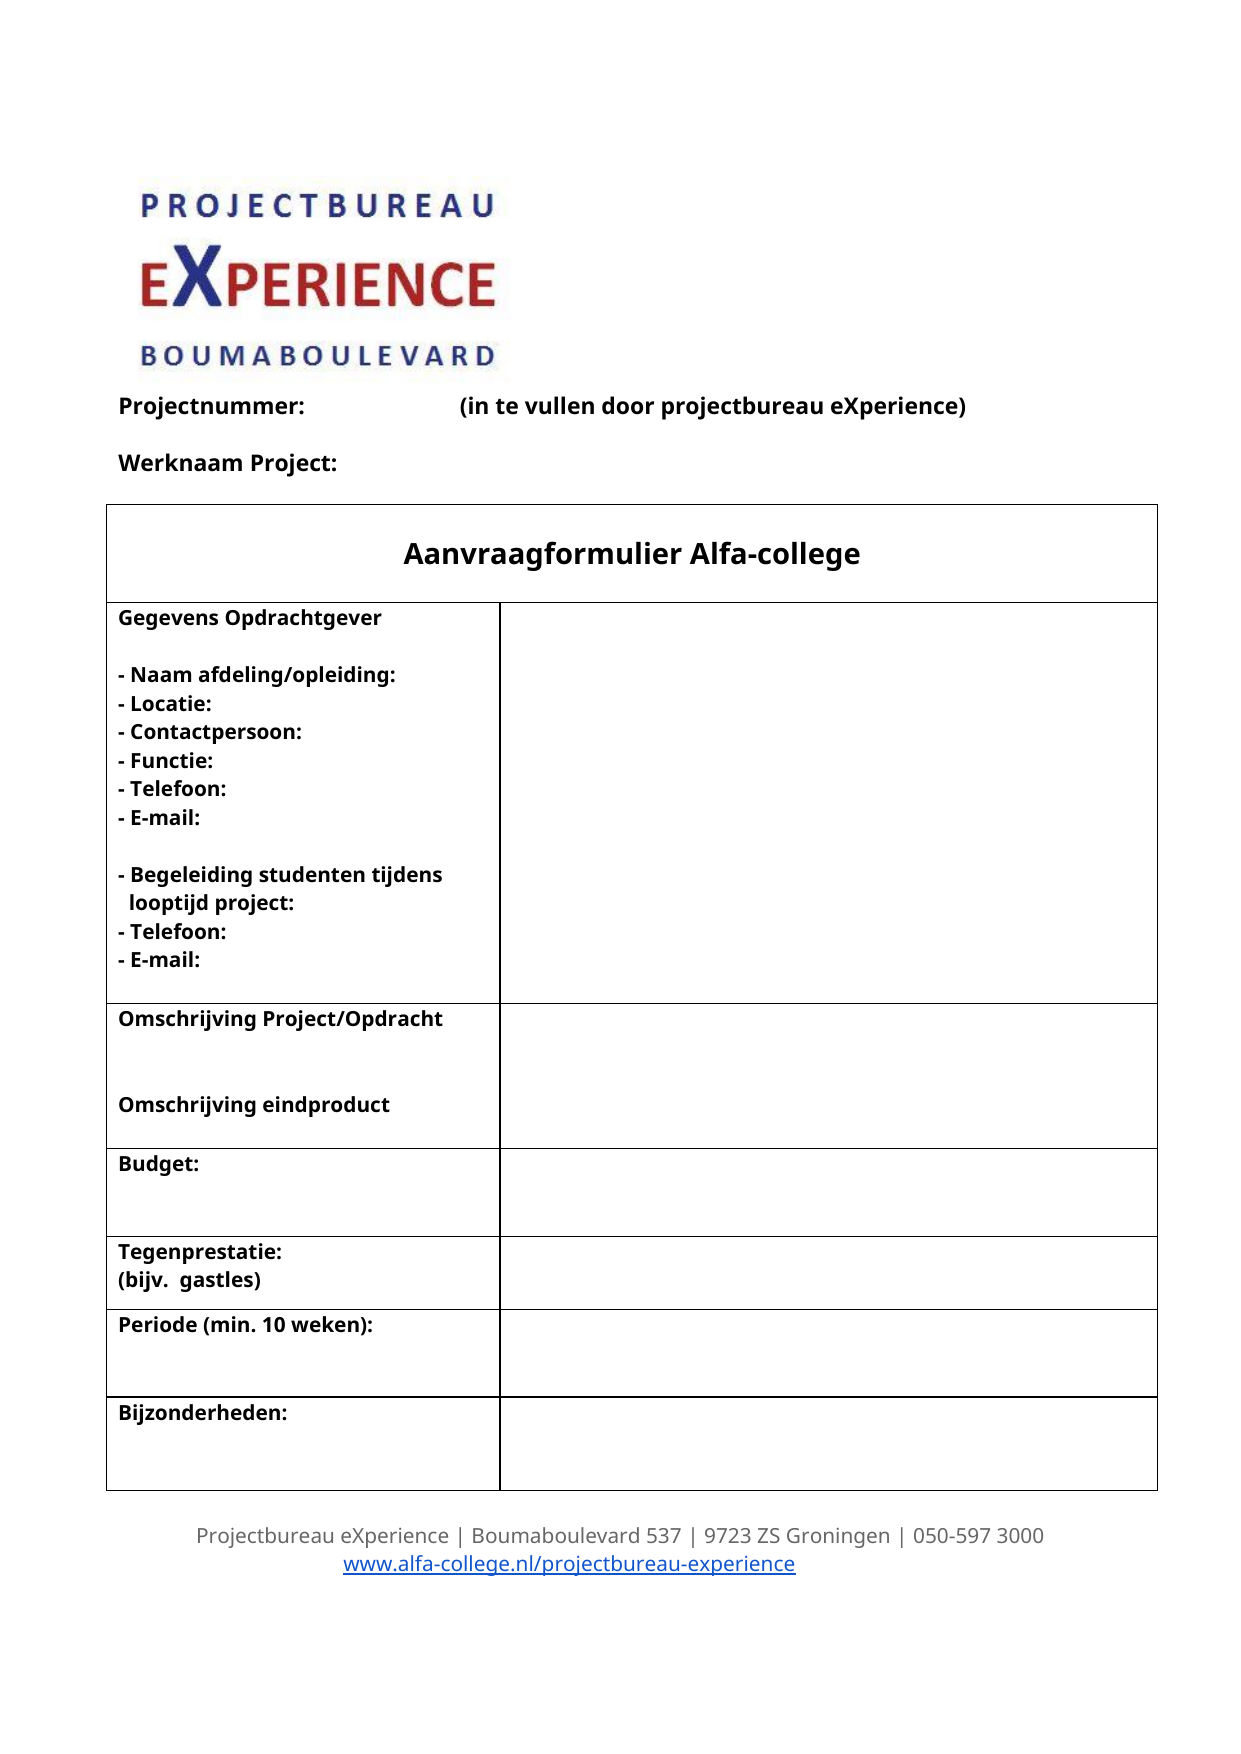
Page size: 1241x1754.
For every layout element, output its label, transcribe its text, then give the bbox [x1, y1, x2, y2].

table_cell [501, 1004, 1157, 1148]
table_cell Omschrijving Project/Opdracht Omschrijving eindproduct [107, 1004, 499, 1148]
table_cell [501, 603, 1157, 1002]
table_cell Tegenprestatie: (bijv. gastles) [107, 1237, 499, 1308]
text Werknaam Project: [118, 447, 1122, 478]
table_cell Periode (min. 10 weken): [107, 1310, 499, 1396]
text Projectnummer: (in te vullen door projectbureau eXperience) [118, 390, 1122, 421]
table_cell Bijzonderheden: [107, 1398, 499, 1490]
picture [118, 176, 524, 390]
table_cell Gegevens Opdrachtgever - Naam afdeling/opleiding: - Locatie: - Contactpersoon: - Functie: - Telefoon: - E-mail: - Begeleiding studenten tijdens looptijd project: - Telefoon: - E-mail: [107, 603, 499, 1002]
table_cell [501, 1398, 1157, 1490]
table_cell [501, 1237, 1157, 1308]
table_cell [501, 1149, 1157, 1236]
table_cell Budget: [107, 1149, 499, 1236]
table_cell [501, 1310, 1157, 1396]
table_header Aanvraagformulier Alfa-college [107, 505, 1157, 602]
